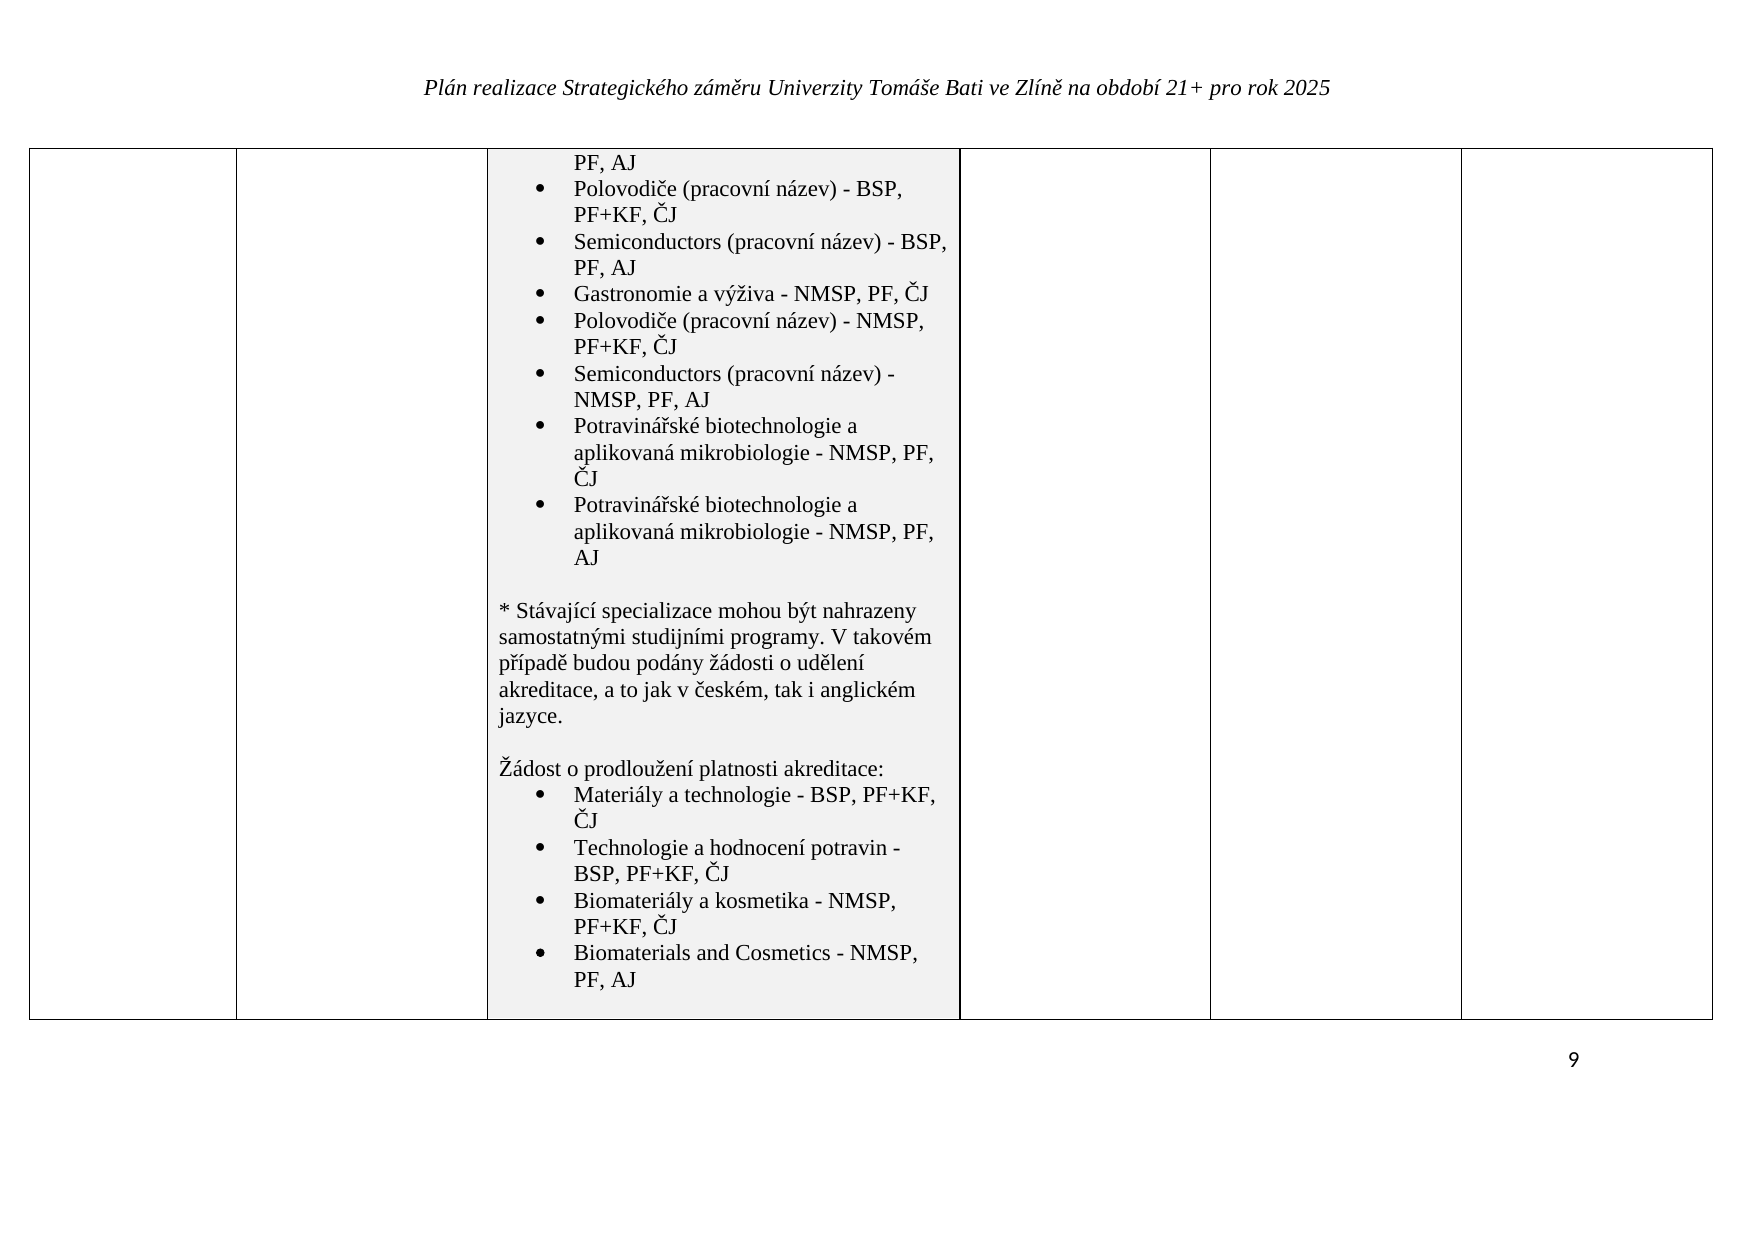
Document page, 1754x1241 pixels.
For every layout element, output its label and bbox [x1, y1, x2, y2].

table_cell [961, 149, 1210, 1018]
table_cell [30, 149, 236, 1018]
table_cell [1462, 149, 1712, 1018]
table_cell [1211, 149, 1461, 1018]
table_cell [237, 149, 487, 1018]
table_cell [488, 149, 959, 1018]
